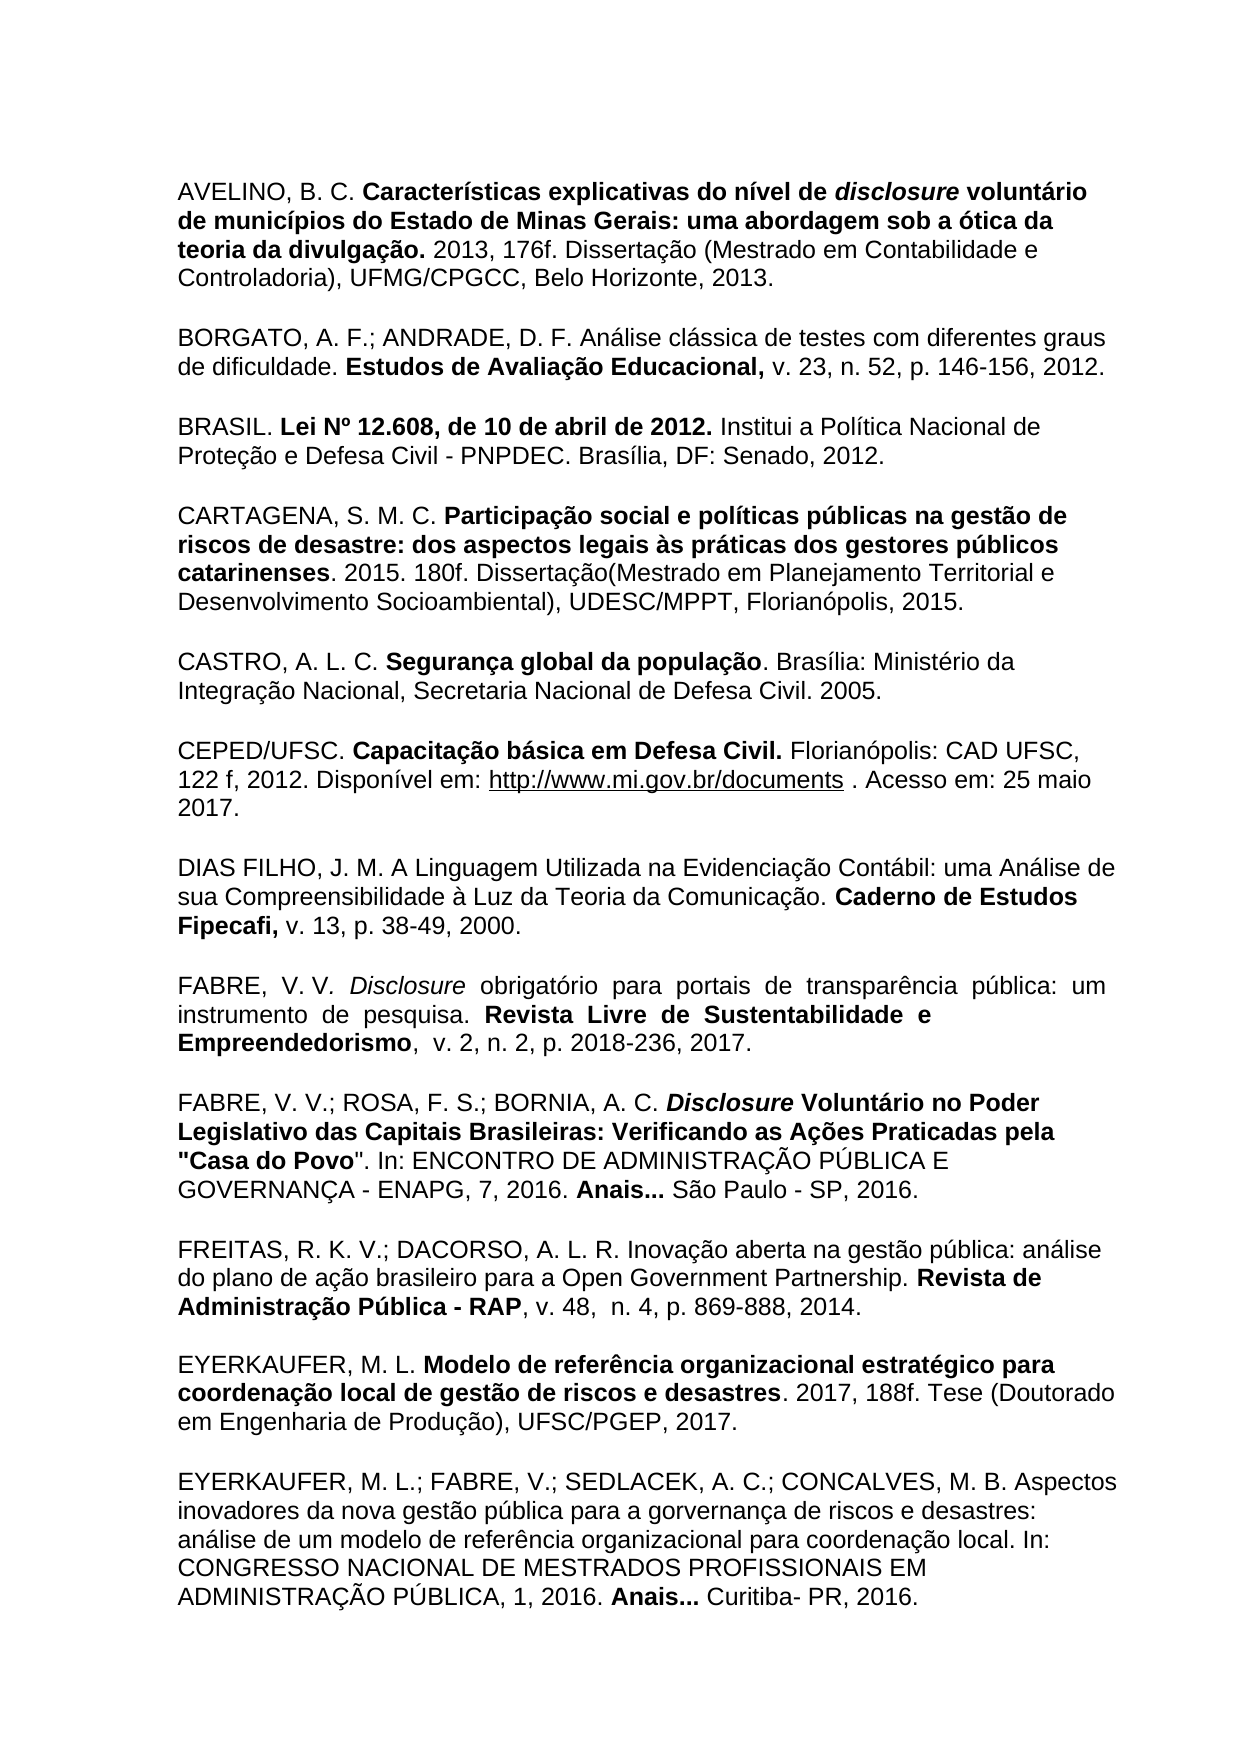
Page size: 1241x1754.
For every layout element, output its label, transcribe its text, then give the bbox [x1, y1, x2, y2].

text EYERKAUFER, M. L. Modelo de referência organizacional estratégico para coordenação local de gestão de riscos e desastres. 2017, 188f. Tese (Doutorado em Engenharia de Produção), UFSC/PGEP, 2017. [177, 1350, 1122, 1436]
text CASTRO, A. L. C. Segurança global da população. Brasília: Ministério da Integração Nacional, Secretaria Nacional de Defesa Civil. 2005. [177, 647, 1122, 705]
text DIAS FILHO, J. M. A Linguagem Utilizada na Evidenciação Contábil: uma Análise de sua Compreensibilidade à Luz da Teoria da Comunicação. Caderno de Estudos Fipecafi, v. 13, p. 38-49, 2000. [177, 853, 1122, 940]
text BRASIL. Lei Nº 12.608, de 10 de abril de 2012. Institui a Política Nacional de Proteção e Defesa Civil - PNPDEC. Brasília, DF: Senado, 2012. [177, 412, 1122, 470]
text EYERKAUFER, M. L.; FABRE, V.; SEDLACEK, A. C.; CONCALVES, M. B. Aspectos inovadores da nova gestão pública para a gorvernança de riscos e desastres: análise de um modelo de referência organizacional para coordenação local. In: CONGRESSO NACIONAL DE MESTRADOS PROFISSIONAIS EM ADMINISTRAÇÃO PÚBLICA, 1, 2016. Anais... Curitiba- PR, 2016. [177, 1467, 1122, 1611]
text FABRE, V. V. Disclosure obrigatório para portais de transparência pública: um instrumento de pesquisa. Revista Livre de Sustentabilidade e Empreendedorismo, v. 2, n. 2, p. 2018-236, 2017. [177, 971, 1122, 1057]
text FREITAS, R. K. V.; DACORSO, A. L. R. Inovação aberta na gestão pública: análise do plano de ação brasileiro para a Open Government Partnership. Revista de Administração Pública - RAP, v. 48, n. 4, p. 869-888, 2014. [177, 1235, 1122, 1321]
text BORGATO, A. F.; ANDRADE, D. F. Análise clássica de testes com diferentes graus de dificuldade. Estudos de Avaliação Educacional, v. 23, n. 52, p. 146-156, 2012. [177, 323, 1122, 381]
text CEPED/UFSC. Capacitação básica em Defesa Civil. Florianópolis: CAD UFSC, 122 f, 2012. Disponível em: http://www.mi.gov.br/documents . Acesso em: 25 maio 2017. [177, 736, 1122, 822]
text CARTAGENA, S. M. C. Participação social e políticas públicas na gestão de riscos de desastre: dos aspectos legais às práticas dos gestores públicos catarinenses. 2015. 180f. Dissertação(Mestrado em Planejamento Territorial e Desenvolvimento Socioambiental), UDESC/MPPT, Florianópolis, 2015. [177, 501, 1122, 616]
text FABRE, V. V.; ROSA, F. S.; BORNIA, A. C. Disclosure Voluntário no Poder Legislativo das Capitais Brasileiras: Verificando as Ações Praticadas pela "Casa do Povo". In: ENCONTRO DE ADMINISTRAÇÃO PÚBLICA E GOVERNANÇA - ENAPG, 7, 2016. Anais... São Paulo - SP, 2016. [177, 1088, 1122, 1203]
text AVELINO, B. C. Características explicativas do nível de disclosure voluntário de municípios do Estado de Minas Gerais: uma abordagem sob a ótica da teoria da divulgação. 2013, 176f. Dissertação (Mestrado em Contabilidade e Controladoria), UFMG/CPGCC, Belo Horizonte, 2013. [177, 177, 1122, 292]
